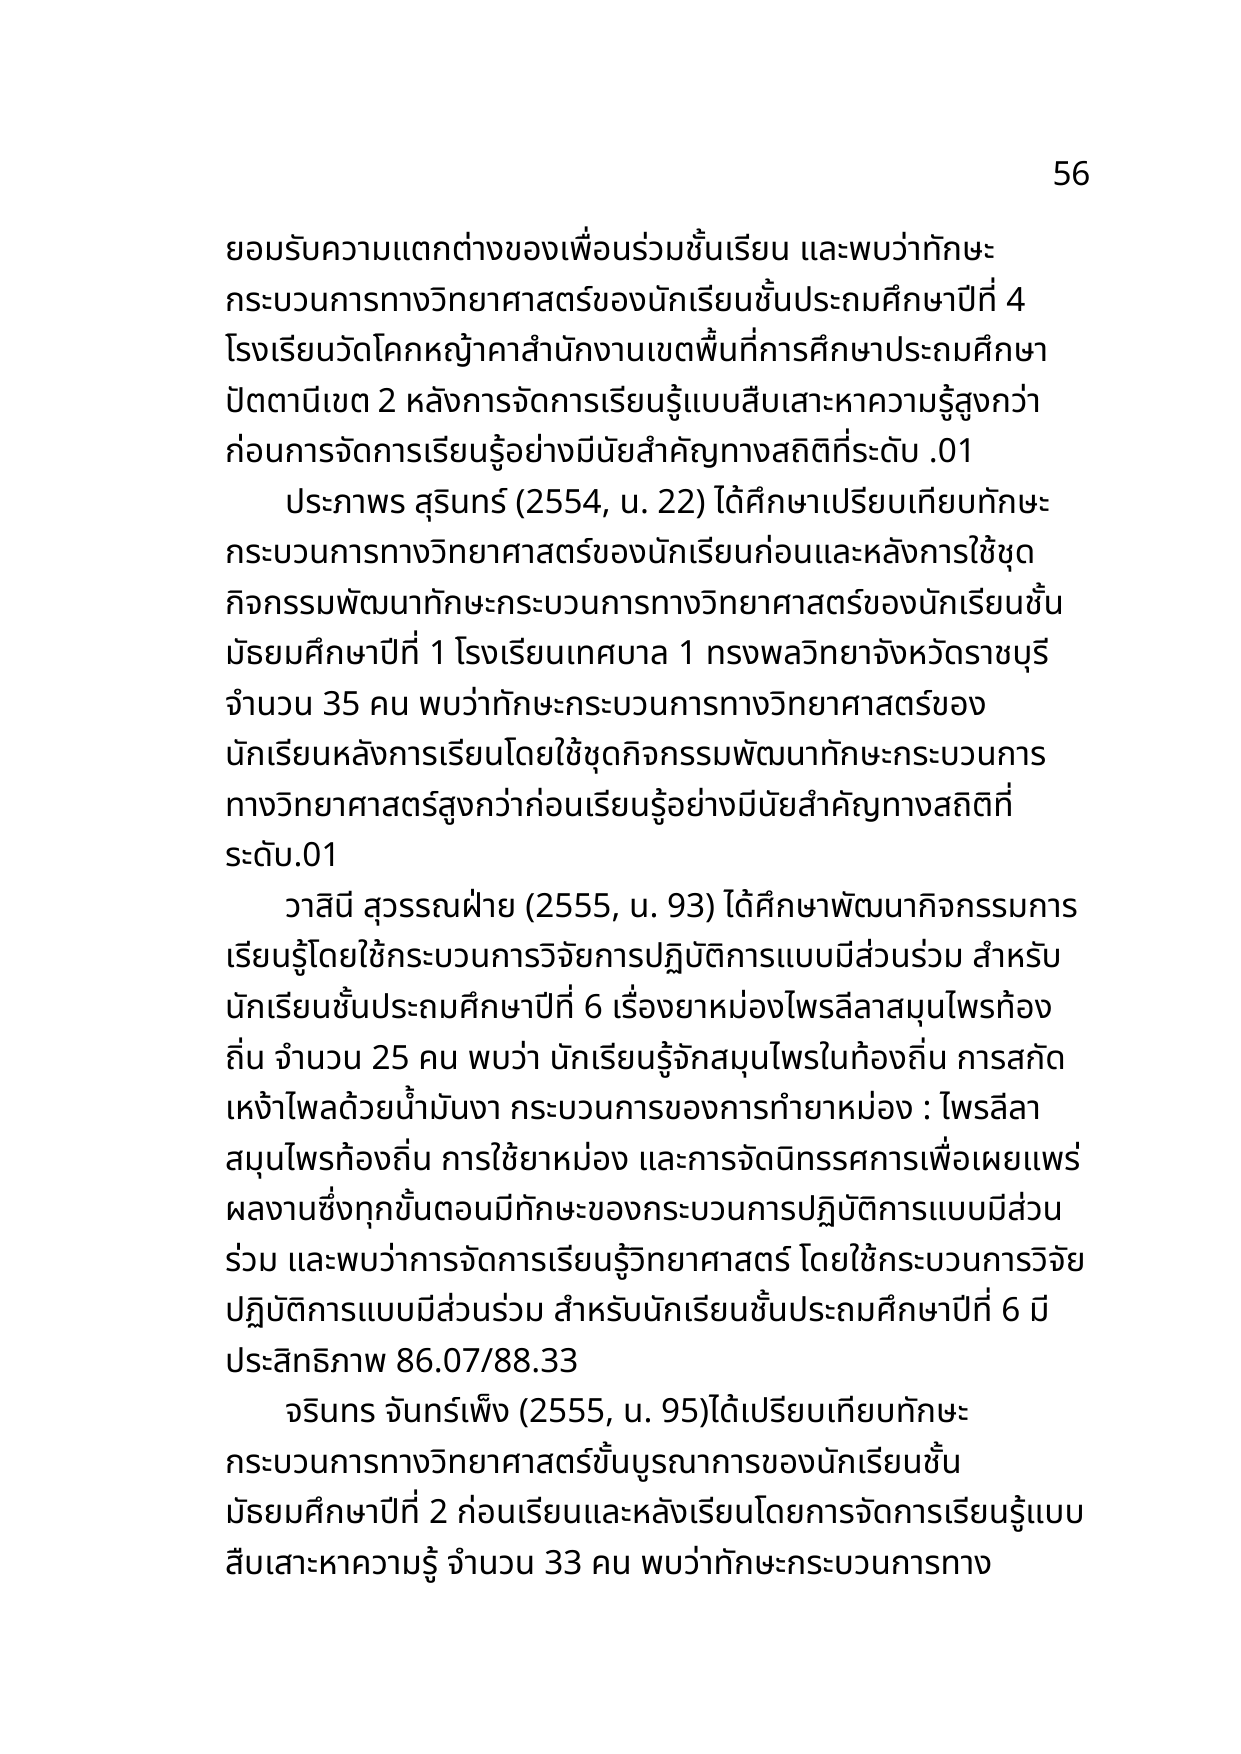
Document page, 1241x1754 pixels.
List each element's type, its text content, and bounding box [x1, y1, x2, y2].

text ประภาพร สุรินทร์ (2554, น. 22) ได้ศึกษาเปรียบเทียบทักษะกระบวนการทางวิทยาศาสตร์ของนักเรียนก่อนและหลังการใช้ชุดกิจกรรมพัฒนาทักษะกระบวนการทางวิทยาศาสตร์ของนักเรียนชั้นมัธยมศึกษาปีที่ 1โรงเรียนเทศบาล 1 ทรงพลวิทยาจังหวัดราชบุรี จำนวน 35 คน พบว่าทักษะกระบวนการทางวิทยาศาสตร์ของนักเรียนหลังการเรียนโดยใช้ชุดกิจกรรมพัฒนาทักษะกระบวนการทางวิทยาศาสตร์สูงกว่าก่อนเรียนรู้อย่างมีนัยสำคัญทางสถิติที่ระดับ.01 [225, 478, 1090, 882]
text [225, 1387, 1090, 1589]
text วาสินี สุวรรณฝ่าย (2555, น. 93) ได้ศึกษาพัฒนากิจกรรมการเรียนรู้โดยใช้กระบวนการวิจัยการปฏิบัติการแบบมีส่วนร่วม สำหรับนักเรียนชั้นประถมศึกษาปีที่ 6 เรื่องยาหม่องไพรลีลาสมุนไพรท้องถิ่น จำนวน 25 คน พบว่า นักเรียนรู้จักสมุนไพรในท้องถิ่น การสกัดเหง้าไพลด้วยน้ำมันงา กระบวนการของการทำยาหม่อง : ไพรลีลาสมุนไพรท้องถิ่น การใช้ยาหม่อง และการจัดนิทรรศการเพื่อเผยแพร่ผลงานซึ่งทุกขั้นตอนมีทักษะของกระบวนการปฏิบัติการแบบมีส่วนร่วม และพบว่าการจัดการเรียนรู้วิทยาศาสตร์ โดยใช้กระบวนการวิจัยปฏิบัติการแบบมีส่วนร่วม สำหรับนักเรียนชั้นประถมศึกษาปีที่ 6 มีประสิทธิภาพ 86.07/88.33 [225, 882, 1090, 1387]
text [225, 225, 1090, 478]
